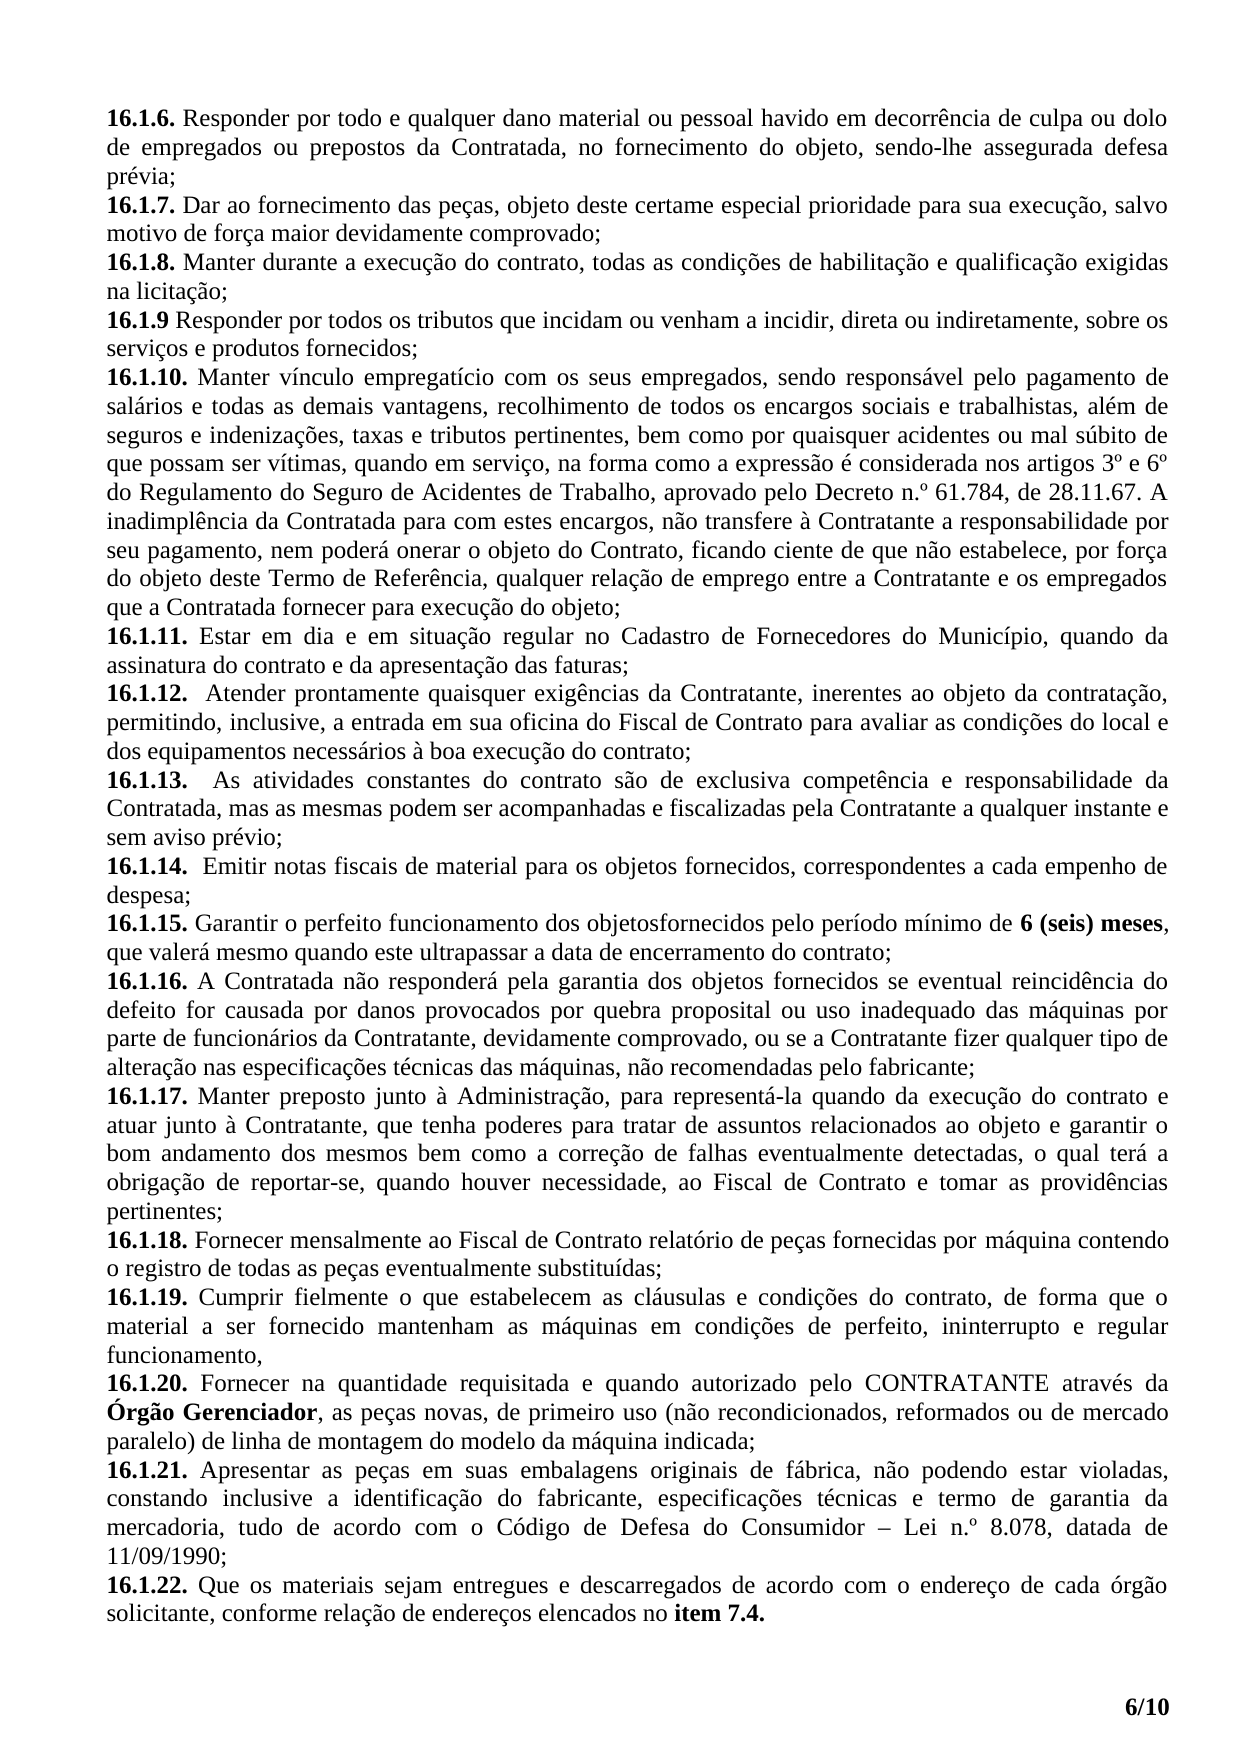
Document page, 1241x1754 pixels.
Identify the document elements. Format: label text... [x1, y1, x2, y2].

text 16.1.17. Manter preposto junto à Administração, para representá-la quando da execução do contrato e atuar junto à Contratante, que tenha poderes para tratar de assuntos relacionados ao objeto e garantir o bom andamento dos mesmos bem como a correção de falhas eventualmente detectadas, o qual terá a obrigação de reportar-se, quando houver necessidade, ao Fiscal de Contrato e tomar as providências pertinentes; [106, 1081, 1169, 1225]
text 16.1.21. Apresentar as peças em suas embalagens originais de fábrica, não podendo estar violadas, constando inclusive a identificação do fabricante, especificações técnicas e termo de garantia da mercadoria, tudo de acordo com o Código de Defesa do Consumidor – Lei n.º 8.078, datada de 11/09/1990; [106, 1455, 1169, 1570]
text 16.1.12. Atender prontamente quaisquer exigências da Contratante, inerentes ao objeto da contratação, permitindo, inclusive, a entrada em sua oficina do Fiscal de Contrato para avaliar as condições do local e dos equipamentos necessários à boa execução do contrato; [106, 678, 1169, 765]
text 16.1.6. Responder por todo e qualquer dano material ou pessoal havido em decorrência de culpa ou dolo de empregados ou prepostos da Contratada, no fornecimento do objeto, sendo-lhe assegurada defesa prévia; [106, 103, 1169, 190]
text 16.1.11. Estar em dia e em situação regular no Cadastro de Fornecedores do Município, quando da assinatura do contrato e da apresentação das faturas; [106, 621, 1169, 678]
text 16.1.14. Emitir notas fiscais de material para os objetos fornecidos, correspondentes a cada empenho de despesa; [106, 851, 1169, 908]
text 16.1.10. Manter vínculo empregatício com os seus empregados, sendo responsável pelo pagamento de salários e todas as demais vantagens, recolhimento de todos os encargos sociais e trabalhistas, além de seguros e indenizações, taxas e tributos pertinentes, bem como por quaisquer acidentes ou mal súbito de que possam ser vítimas, quando em serviço, na forma como a expressão é considerada nos artigos 3º e 6º do Regulamento do Seguro de Acidentes de Trabalho, aprovado pelo Decreto n.º 61.784, de 28.11.67. A inadimplência da Contratada para com estes encargos, não transfere à Contratante a responsabilidade por seu pagamento, nem poderá onerar o objeto do Contrato, ficando ciente de que não estabelece, por força do objeto deste Termo de Referência, qualquer relação de emprego entre a Contratante e os empregados que a Contratada fornecer para execução do objeto; [106, 362, 1169, 621]
text 16.1.20. Fornecer na quantidade requisitada e quando autorizado pelo CONTRATANTE através da Órgão Gerenciador, as peças novas, de primeiro uso (não recondicionados, reformados ou de mercado paralelo) de linha de montagem do modelo da máquina indicada; [106, 1368, 1169, 1455]
text 16.1.22. Que os materiais sejam entregues e descarregados de acordo com o endereço de cada órgão solicitante, conforme relação de endereços elencados no item 7.4. [106, 1570, 1169, 1627]
text 16.1.18. Fornecer mensalmente ao Fiscal de Contrato relatório de peças fornecidas por máquina contendo o registro de todas as peças eventualmente substituídas; [106, 1225, 1169, 1282]
text 16.1.19. Cumprir fielmente o que estabelecem as cláusulas e condições do contrato, de forma que o material a ser fornecido mantenham as máquinas em condições de perfeito, ininterrupto e regular funcionamento, [106, 1282, 1169, 1368]
text 16.1.13. As atividades constantes do contrato são de exclusiva competência e responsabilidade da Contratada, mas as mesmas podem ser acompanhadas e fiscalizadas pela Contratante a qualquer instante e sem aviso prévio; [106, 765, 1169, 851]
text 16.1.8. Manter durante a execução do contrato, todas as condições de habilitação e qualificação exigidas na licitação; [106, 247, 1169, 305]
text 16.1.15. Garantir o perfeito funcionamento dos objetosfornecidos pelo período mínimo de 6 (seis) meses, que valerá mesmo quando este ultrapassar a data de encerramento do contrato; [106, 908, 1169, 966]
text 16.1.16. A Contratada não responderá pela garantia dos objetos fornecidos se eventual reincidência do defeito for causada por danos provocados por quebra proposital ou uso inadequado das máquinas por parte de funcionários da Contratante, devidamente comprovado, ou se a Contratante fizer qualquer tipo de alteração nas especificações técnicas das máquinas, não recomendadas pelo fabricante; [106, 966, 1169, 1081]
text 16.1.7. Dar ao fornecimento das peças, objeto deste certame especial prioridade para sua execução, salvo motivo de força maior devidamente comprovado; [106, 190, 1169, 247]
text 16.1.9 Responder por todos os tributos que incidam ou venham a incidir, direta ou indiretamente, sobre os serviços e produtos fornecidos; [106, 305, 1169, 362]
